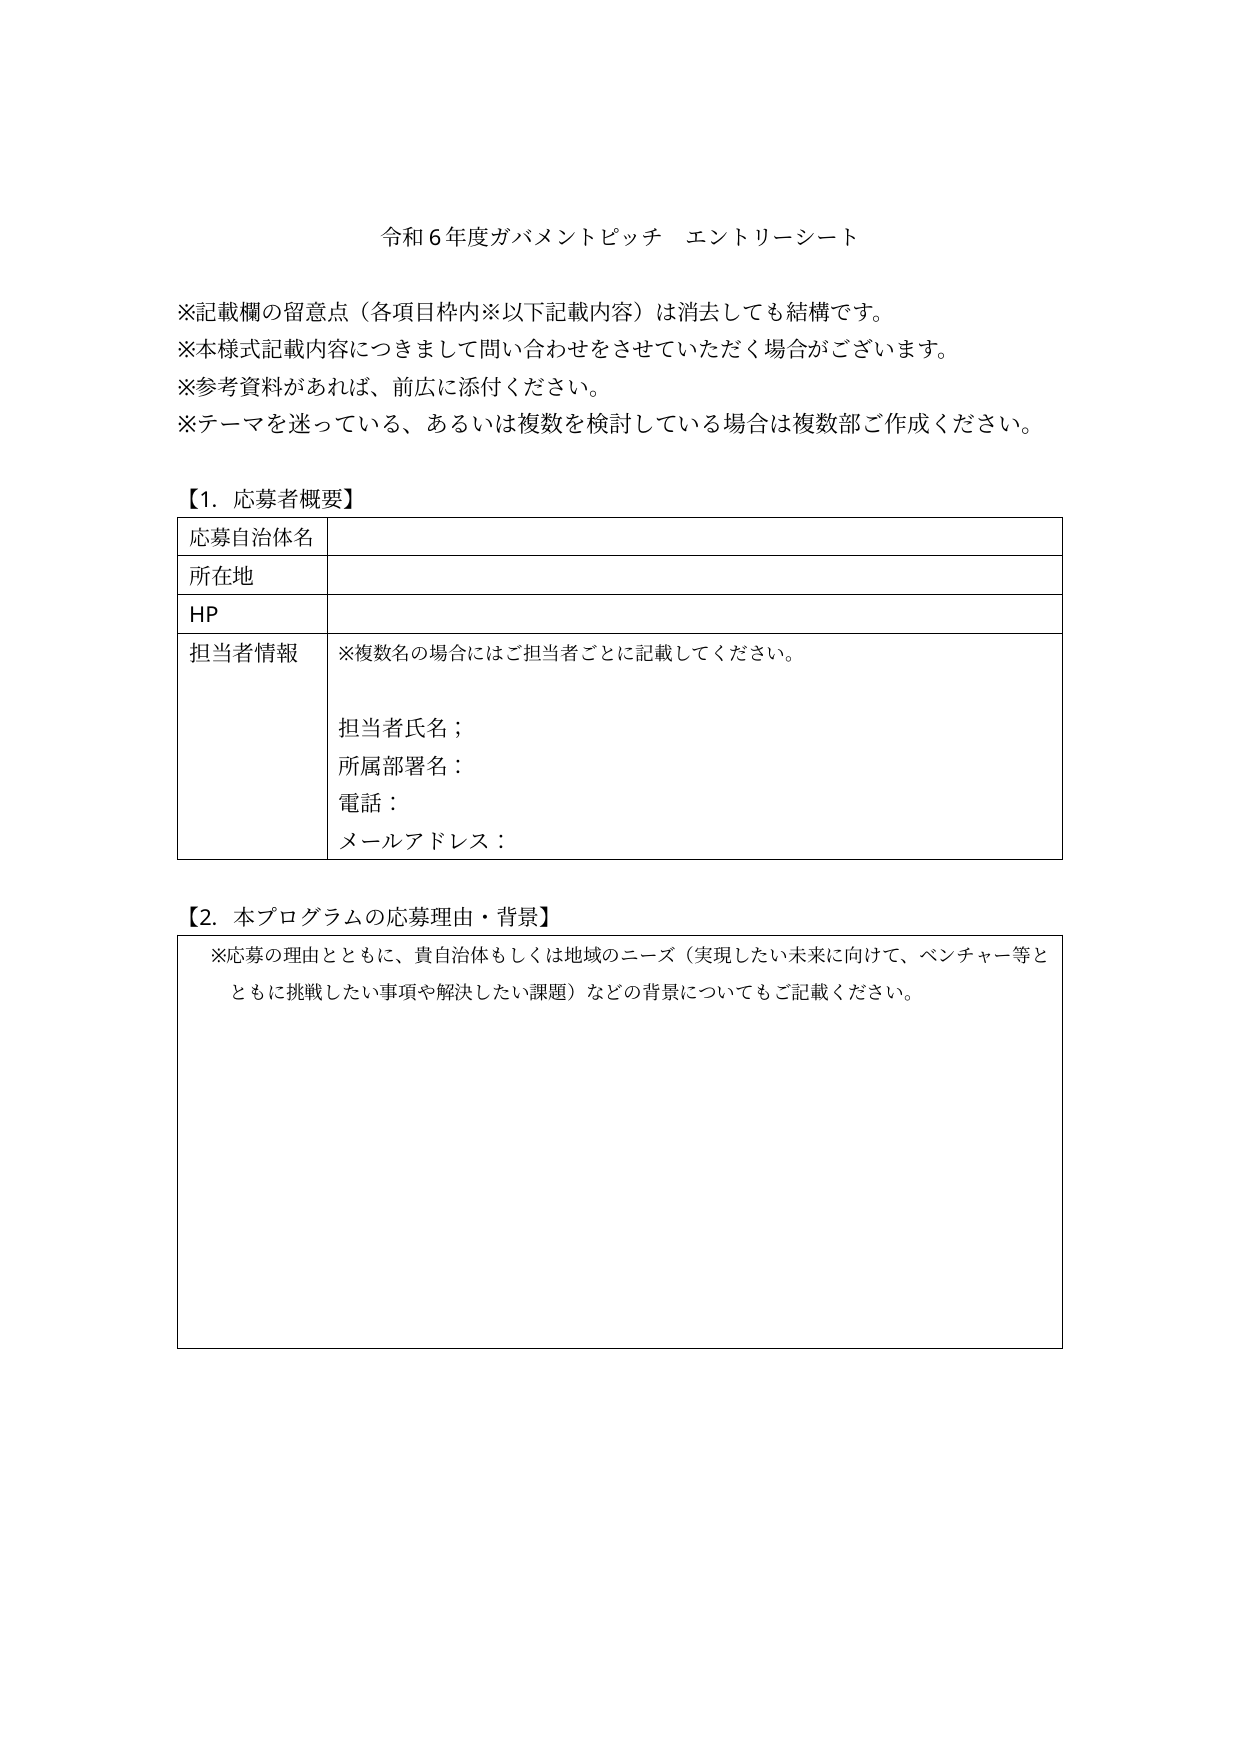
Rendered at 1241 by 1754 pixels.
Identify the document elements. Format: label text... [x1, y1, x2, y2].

table_header 応募自治体名 [178, 518, 327, 555]
table_cell [328, 595, 1062, 632]
text 【2．本プログラムの応募理由・背景】 [177, 897, 1063, 934]
text ※参考資料があれば、前広に添付ください。 [177, 367, 1063, 404]
table_header ※応募の理由とともに、貴自治体もしくは地域のニーズ（実現したい未来に向けて、ベンチャー等とともに挑戦したい事項や解決したい課題）などの背景についてもご記載ください。 [178, 936, 1062, 1348]
table_cell HP [178, 595, 327, 632]
text ※記載欄の留意点（各項目枠内※以下記載内容）は消去しても結構です。 [177, 292, 1063, 329]
text ※本様式記載内容につきまして問い合わせをさせていただく場合がございます。 [177, 329, 1063, 367]
table_cell ※複数名の場合にはご担当者ごとに記載してください。 担当者氏名； 所属部署名： 電話： メールアドレス： [328, 634, 1062, 858]
text 【1．応募者概要】 [177, 479, 1063, 517]
text ※テーマを迷っている、あるいは複数を検討している場合は複数部ご作成ください。 [177, 404, 1063, 442]
text 令和6年度ガバメントピッチ エントリーシート [177, 217, 1063, 254]
table_cell [328, 556, 1062, 594]
table_cell 所在地 [178, 556, 327, 594]
table_cell 担当者情報 [178, 634, 327, 858]
table_header [328, 518, 1062, 555]
